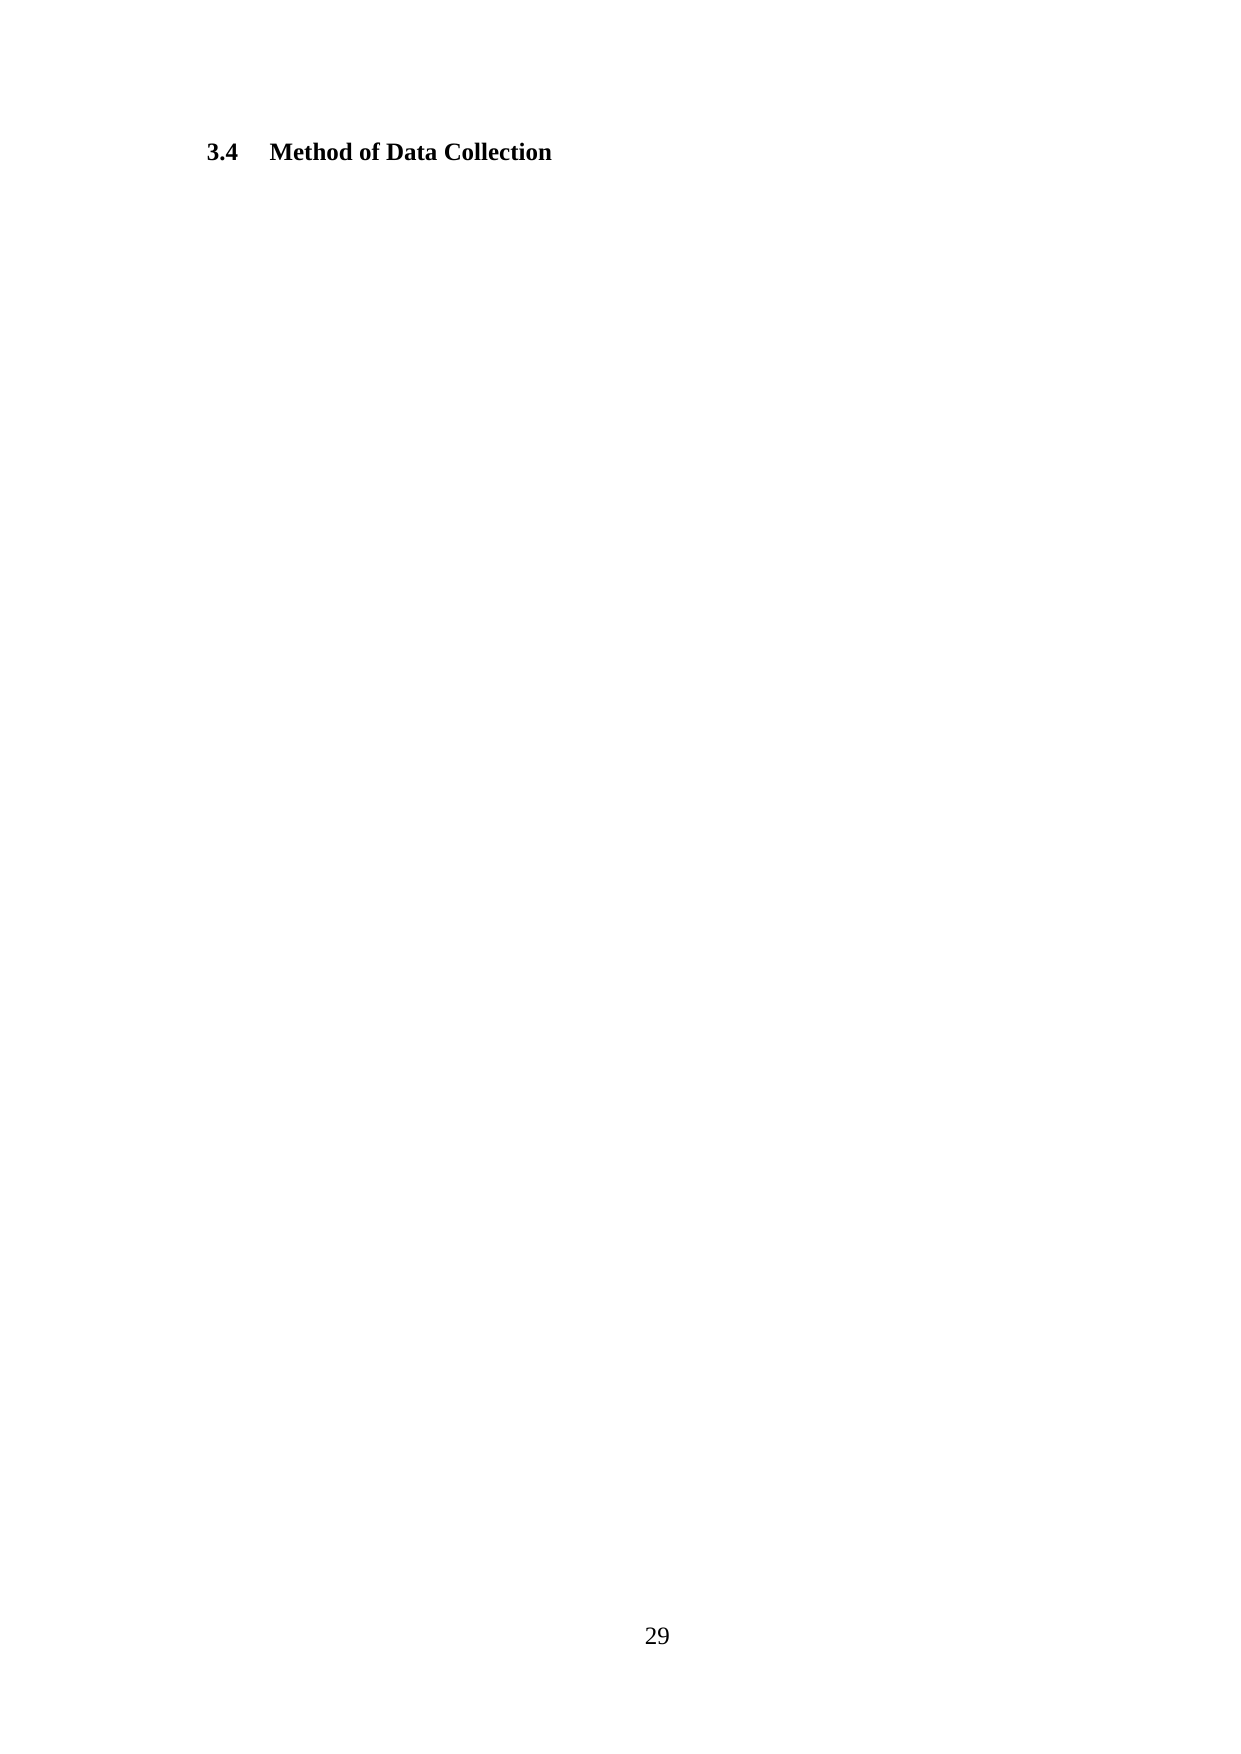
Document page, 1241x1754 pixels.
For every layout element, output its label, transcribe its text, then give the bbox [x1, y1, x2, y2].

subtitle Method of Data Collection [207, 137, 1138, 166]
